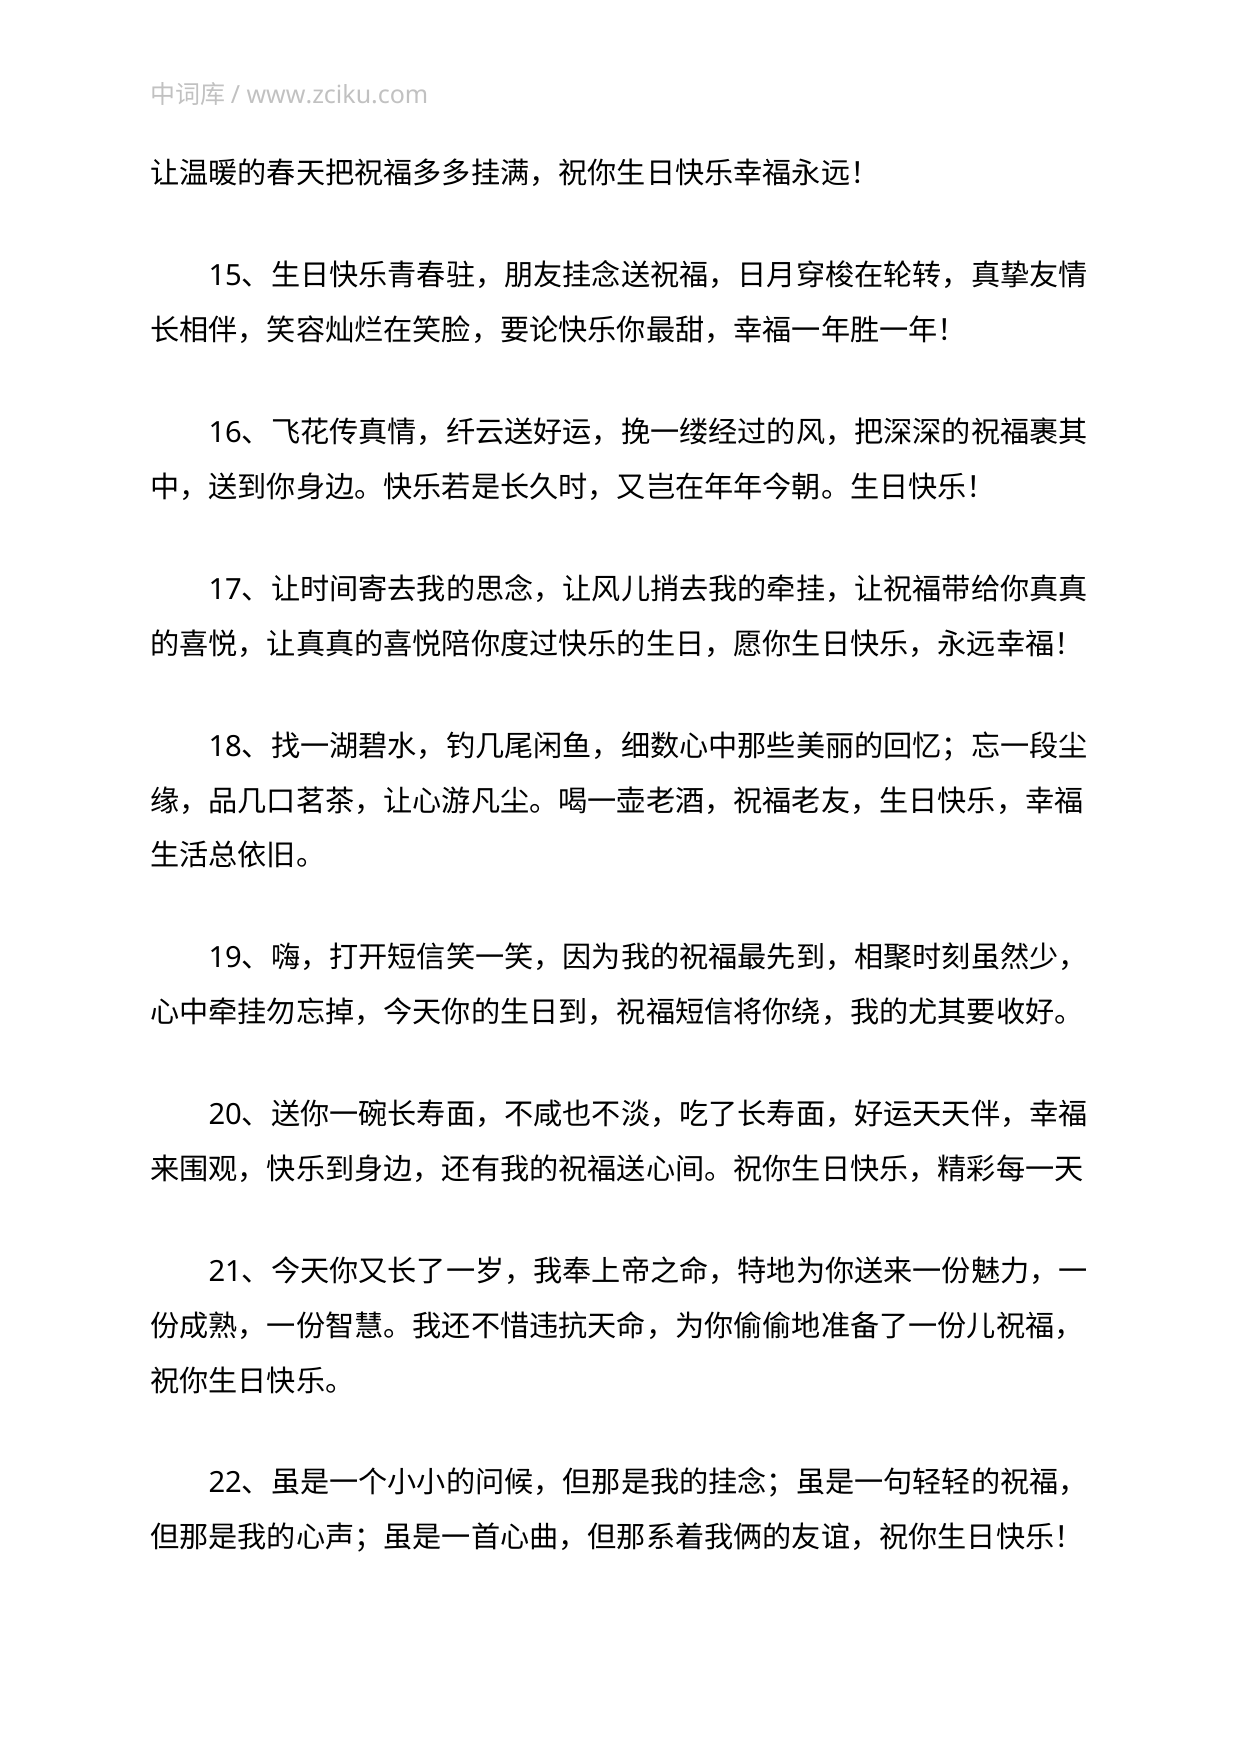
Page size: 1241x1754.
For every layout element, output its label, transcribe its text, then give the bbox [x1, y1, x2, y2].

text 15、生日快乐青春驻，朋友挂念送祝福，日月穿梭在轮转，真挚友情长相伴，笑容灿烂在笑脸，要论快乐你最甜，幸福一年胜一年！ [150, 252, 1090, 349]
text 18、找一湖碧水，钓几尾闲鱼，细数心中那些美丽的回忆；忘一段尘缘，品几口茗茶，让心游凡尘。喝一壶老酒，祝福老友，生日快乐，幸福生活总依旧。 [150, 722, 1090, 874]
text 19、嗨，打开短信笑一笑，因为我的祝福最先到，相聚时刻虽然少，心中牵挂勿忘掉，今天你的生日到，祝福短信将你绕，我的尤其要收好。 [150, 934, 1090, 1031]
text 17、让时间寄去我的思念，让风儿捎去我的牵挂，让祝福带给你真真的喜悦，让真真的喜悦陪你度过快乐的生日，愿你生日快乐，永远幸福！ [150, 565, 1090, 663]
text 20、送你一碗长寿面，不咸也不淡，吃了长寿面，好运天天伴，幸福来围观，快乐到身边，还有我的祝福送心间。祝你生日快乐，精彩每一天 [150, 1091, 1090, 1188]
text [150, 150, 1090, 192]
text 16、飞花传真情，纤云送好运，挽一缕经过的风，把深深的祝福裹其中，送到你身边。快乐若是长久时，又岂在年年今朝。生日快乐！ [150, 408, 1090, 506]
text 21、今天你又长了一岁，我奉上帝之命，特地为你送来一份魅力，一份成熟，一份智慧。我还不惜违抗天命，为你偷偷地准备了一份儿祝福，祝你生日快乐。 [150, 1247, 1090, 1399]
text 22、虽是一个小小的问候，但那是我的挂念；虽是一句轻轻的祝福，但那是我的心声；虽是一首心曲，但那系着我俩的友谊，祝你生日快乐！ [150, 1459, 1090, 1556]
